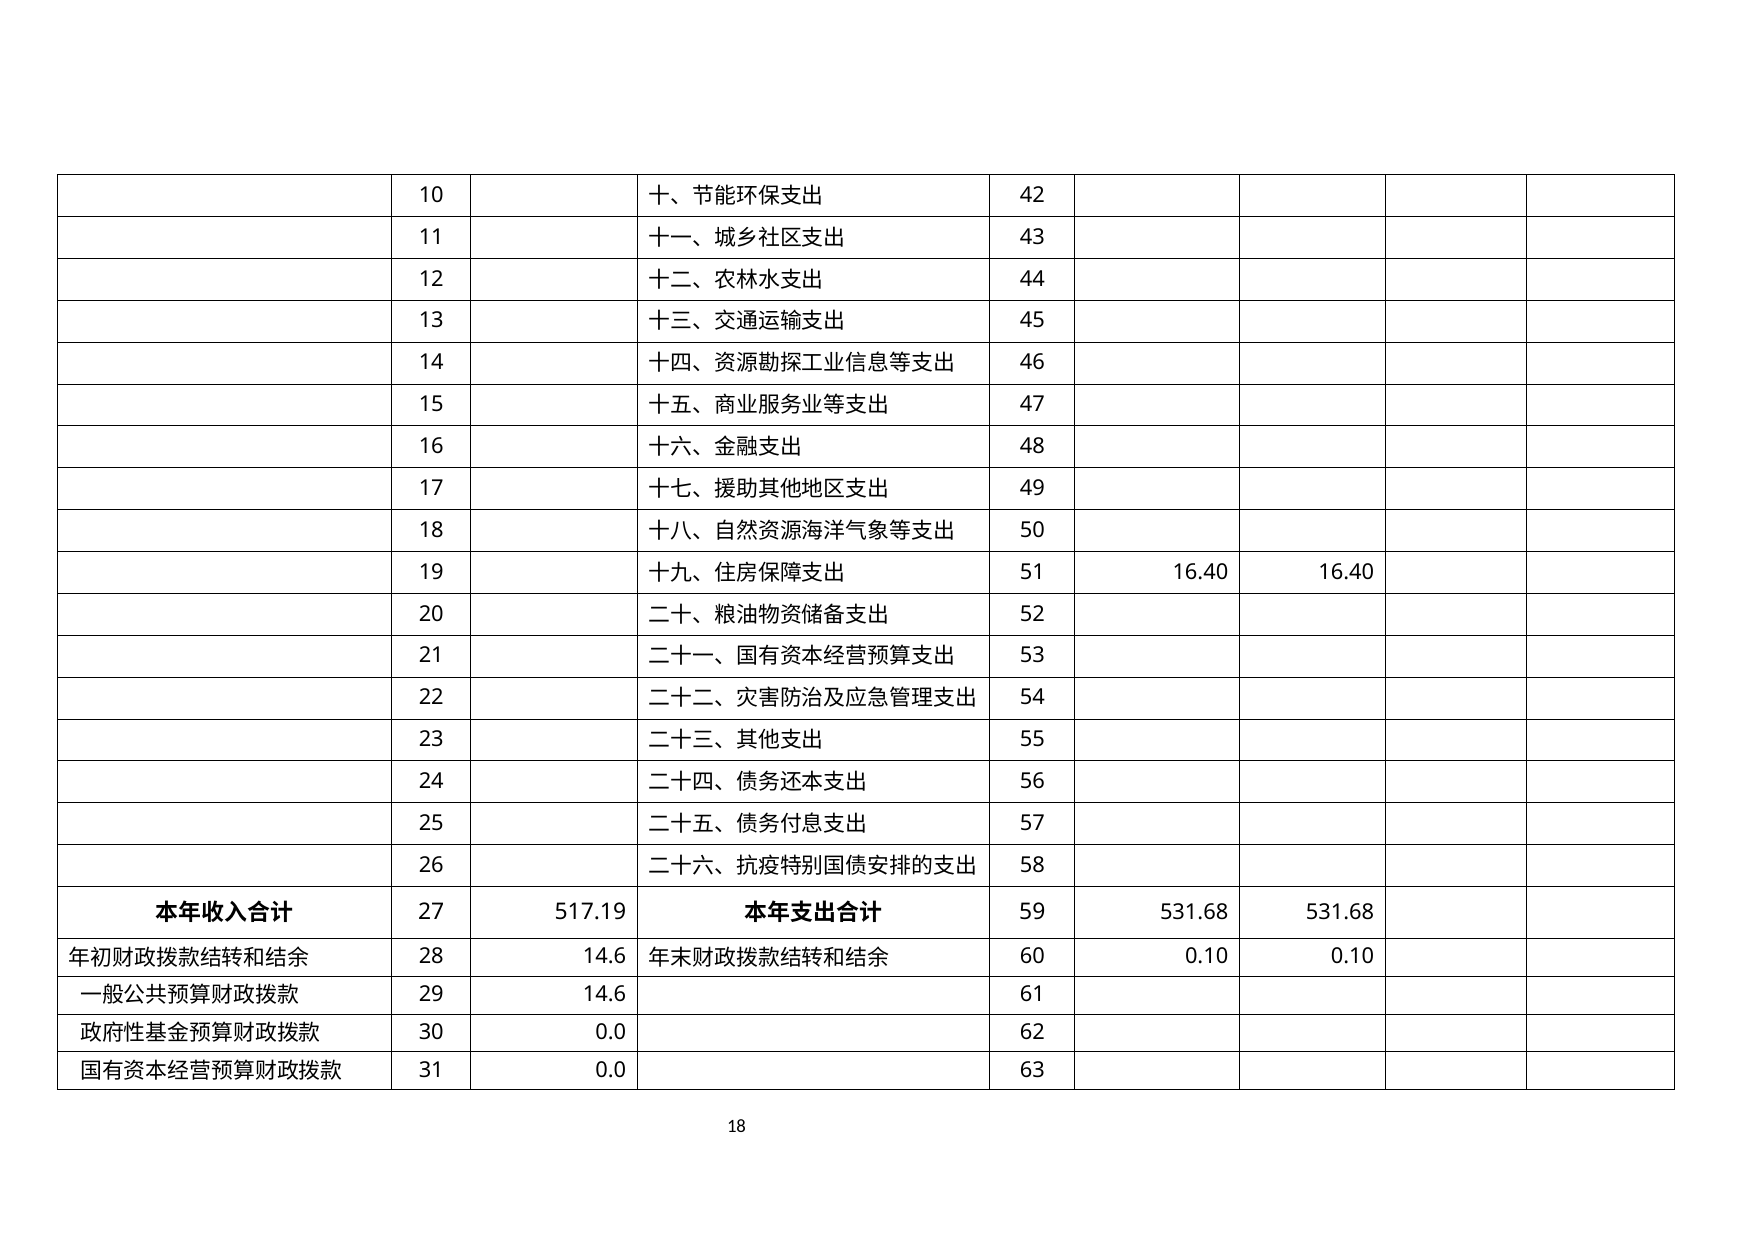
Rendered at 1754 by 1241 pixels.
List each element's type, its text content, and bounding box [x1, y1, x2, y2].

table_cell 16 [392, 426, 470, 467]
table_cell [58, 552, 391, 593]
table_cell [1386, 761, 1526, 802]
table_cell [1240, 678, 1385, 718]
table_cell 24 [392, 761, 470, 802]
table_cell [58, 803, 391, 844]
table_cell [58, 385, 391, 425]
table_cell 二十四、债务还本支出 [638, 761, 989, 802]
table_cell [1075, 175, 1239, 216]
table_cell [1527, 1052, 1674, 1089]
table_cell [58, 175, 391, 216]
table_cell [1075, 468, 1239, 509]
table_cell [58, 343, 391, 383]
table_cell [471, 636, 637, 677]
table_cell [1240, 1052, 1385, 1089]
table_cell [1240, 845, 1385, 886]
table_cell 十二、农林水支出 [638, 259, 989, 300]
table_cell [1075, 678, 1239, 718]
table_cell [471, 426, 637, 467]
table_cell 49 [990, 468, 1074, 509]
table_cell [1527, 426, 1674, 467]
table_cell 十、节能环保支出 [638, 175, 989, 216]
table_cell 52 [990, 594, 1074, 635]
table_cell [1386, 939, 1526, 976]
table_cell 16.40 [1075, 552, 1239, 593]
table_cell 14.6 [471, 939, 637, 976]
table_cell [1527, 259, 1674, 300]
table_cell 十五、商业服务业等支出 [638, 385, 989, 425]
table_cell 53 [990, 636, 1074, 677]
table_cell 12 [392, 259, 470, 300]
table_cell [471, 552, 637, 593]
table_cell [1386, 678, 1526, 718]
table_cell [471, 510, 637, 551]
table_cell [1386, 1015, 1526, 1051]
table_cell 十四、资源勘探工业信息等支出 [638, 343, 989, 383]
table_cell [471, 217, 637, 258]
table_cell [1240, 510, 1385, 551]
table_cell 二十五、债务付息支出 [638, 803, 989, 844]
table_cell [1240, 259, 1385, 300]
table_cell 48 [990, 426, 1074, 467]
table_cell 54 [990, 678, 1074, 718]
table_cell [1527, 301, 1674, 342]
table_cell [1075, 1015, 1239, 1051]
table_cell 二十三、其他支出 [638, 720, 989, 760]
table_cell 61 [990, 977, 1074, 1013]
table_cell 本年收入合计 [58, 887, 391, 938]
table_cell 13 [392, 301, 470, 342]
table_cell [1075, 343, 1239, 383]
table_cell [1527, 217, 1674, 258]
table_cell [58, 217, 391, 258]
table_cell 50 [990, 510, 1074, 551]
table_cell 31 [392, 1052, 470, 1089]
table_cell 46 [990, 343, 1074, 383]
table_cell [1527, 761, 1674, 802]
table_cell [1386, 720, 1526, 760]
table_cell 0.0 [471, 1052, 637, 1089]
table_cell [1527, 1015, 1674, 1051]
table_cell [1075, 761, 1239, 802]
table_cell [1386, 977, 1526, 1013]
table_cell 14 [392, 343, 470, 383]
table_cell [1527, 939, 1674, 976]
table_cell [1240, 977, 1385, 1013]
table_cell 0.0 [471, 1015, 637, 1051]
table_cell [1075, 803, 1239, 844]
table_cell 531.68 [1075, 887, 1239, 938]
table_cell 29 [392, 977, 470, 1013]
table_cell [471, 259, 637, 300]
table_cell [1386, 426, 1526, 467]
table_cell 27 [392, 887, 470, 938]
table_cell [471, 468, 637, 509]
table_cell [1527, 468, 1674, 509]
table_cell 57 [990, 803, 1074, 844]
table_cell [1386, 1052, 1526, 1089]
table_cell 59 [990, 887, 1074, 938]
table_cell 42 [990, 175, 1074, 216]
table_cell [471, 845, 637, 886]
table_cell 十八、自然资源海洋气象等支出 [638, 510, 989, 551]
table_cell 20 [392, 594, 470, 635]
table_cell [1075, 510, 1239, 551]
table_cell 21 [392, 636, 470, 677]
table_cell [1386, 217, 1526, 258]
table_cell 15 [392, 385, 470, 425]
table_cell [1527, 552, 1674, 593]
table_cell 二十二、灾害防治及应急管理支出 [638, 678, 989, 718]
table_cell [1240, 343, 1385, 383]
table_cell [1527, 887, 1674, 938]
table_cell 0.10 [1075, 939, 1239, 976]
table_cell [58, 426, 391, 467]
table_cell [1527, 510, 1674, 551]
table_cell 年初财政拨款结转和结余 [58, 939, 391, 976]
table_cell [1527, 636, 1674, 677]
table_cell [1527, 594, 1674, 635]
table_cell [1527, 720, 1674, 760]
table_cell 十三、交通运输支出 [638, 301, 989, 342]
table_cell 63 [990, 1052, 1074, 1089]
table_cell [1240, 1015, 1385, 1051]
table_cell [471, 343, 637, 383]
table_cell 0.10 [1240, 939, 1385, 976]
table_cell [1240, 594, 1385, 635]
table_cell [58, 845, 391, 886]
table_cell 45 [990, 301, 1074, 342]
table_cell [1075, 259, 1239, 300]
table_cell 16.40 [1240, 552, 1385, 593]
table_cell 17 [392, 468, 470, 509]
table_cell [1075, 385, 1239, 425]
table_cell [1386, 887, 1526, 938]
table_cell [1386, 803, 1526, 844]
table_cell [1527, 803, 1674, 844]
table_cell [471, 594, 637, 635]
table_cell 58 [990, 845, 1074, 886]
table_cell [638, 977, 989, 1013]
table_cell 11 [392, 217, 470, 258]
table_cell [1075, 977, 1239, 1013]
table_cell 14.6 [471, 977, 637, 1013]
table_cell [1240, 301, 1385, 342]
table_cell 10 [392, 175, 470, 216]
table_cell [471, 175, 637, 216]
table_cell [1240, 385, 1385, 425]
table_cell 26 [392, 845, 470, 886]
table_cell [471, 720, 637, 760]
table_cell 19 [392, 552, 470, 593]
table_cell [1386, 845, 1526, 886]
table_cell [58, 468, 391, 509]
table_cell 517.19 [471, 887, 637, 938]
table_cell [1386, 175, 1526, 216]
table_cell [58, 761, 391, 802]
table_cell [1075, 594, 1239, 635]
table_cell 政府性基金预算财政拨款 [58, 1015, 391, 1051]
table_cell [1240, 636, 1385, 677]
table_cell 十六、金融支出 [638, 426, 989, 467]
table_cell [58, 636, 391, 677]
table_cell 十九、住房保障支出 [638, 552, 989, 593]
table_cell 28 [392, 939, 470, 976]
table_cell [1075, 636, 1239, 677]
table_cell 二十、粮油物资储备支出 [638, 594, 989, 635]
table_cell [1075, 845, 1239, 886]
table_cell [58, 678, 391, 718]
table_cell [1075, 217, 1239, 258]
table_cell 十七、援助其他地区支出 [638, 468, 989, 509]
table_cell 二十一、国有资本经营预算支出 [638, 636, 989, 677]
table_cell 531.68 [1240, 887, 1385, 938]
table_cell [1240, 803, 1385, 844]
table_cell [1527, 678, 1674, 718]
table_cell [471, 803, 637, 844]
table_cell [58, 594, 391, 635]
table_cell 23 [392, 720, 470, 760]
table_cell [1386, 259, 1526, 300]
table_cell [1240, 175, 1385, 216]
table_cell [638, 1052, 989, 1089]
table_cell 22 [392, 678, 470, 718]
table_cell [1386, 594, 1526, 635]
table_cell [1386, 301, 1526, 342]
table_cell [1075, 301, 1239, 342]
table_cell [58, 720, 391, 760]
table_cell [1240, 761, 1385, 802]
table_cell [471, 301, 637, 342]
table_cell 一般公共预算财政拨款 [58, 977, 391, 1013]
table_cell [471, 678, 637, 718]
table_cell 44 [990, 259, 1074, 300]
table_cell [471, 761, 637, 802]
table_cell [1075, 720, 1239, 760]
table_cell [58, 259, 391, 300]
table_cell [58, 510, 391, 551]
table_cell 国有资本经营预算财政拨款 [58, 1052, 391, 1089]
table_cell 18 [392, 510, 470, 551]
table_cell [638, 1015, 989, 1051]
table_cell [1386, 468, 1526, 509]
table_cell 本年支出合计 [638, 887, 989, 938]
table_cell [1386, 510, 1526, 551]
table_cell 60 [990, 939, 1074, 976]
table_cell [1386, 343, 1526, 383]
table_cell 51 [990, 552, 1074, 593]
table_cell [1527, 977, 1674, 1013]
table_cell 62 [990, 1015, 1074, 1051]
table_cell [1075, 426, 1239, 467]
table_cell [1240, 217, 1385, 258]
table_cell 56 [990, 761, 1074, 802]
table_cell [1527, 175, 1674, 216]
table_cell 25 [392, 803, 470, 844]
table_cell 十一、城乡社区支出 [638, 217, 989, 258]
table_cell 年末财政拨款结转和结余 [638, 939, 989, 976]
table_cell [471, 385, 637, 425]
table_cell [1527, 845, 1674, 886]
table_cell 二十六、抗疫特别国债安排的支出 [638, 845, 989, 886]
table_cell [1527, 343, 1674, 383]
table_cell 55 [990, 720, 1074, 760]
table_cell [1386, 385, 1526, 425]
table_cell [58, 301, 391, 342]
table_cell [1386, 636, 1526, 677]
table_cell 30 [392, 1015, 470, 1051]
table_cell 43 [990, 217, 1074, 258]
table_cell 47 [990, 385, 1074, 425]
table_cell [1240, 720, 1385, 760]
table_cell [1240, 468, 1385, 509]
table_cell [1386, 552, 1526, 593]
table_cell [1075, 1052, 1239, 1089]
table_cell [1527, 385, 1674, 425]
table_cell [1240, 426, 1385, 467]
